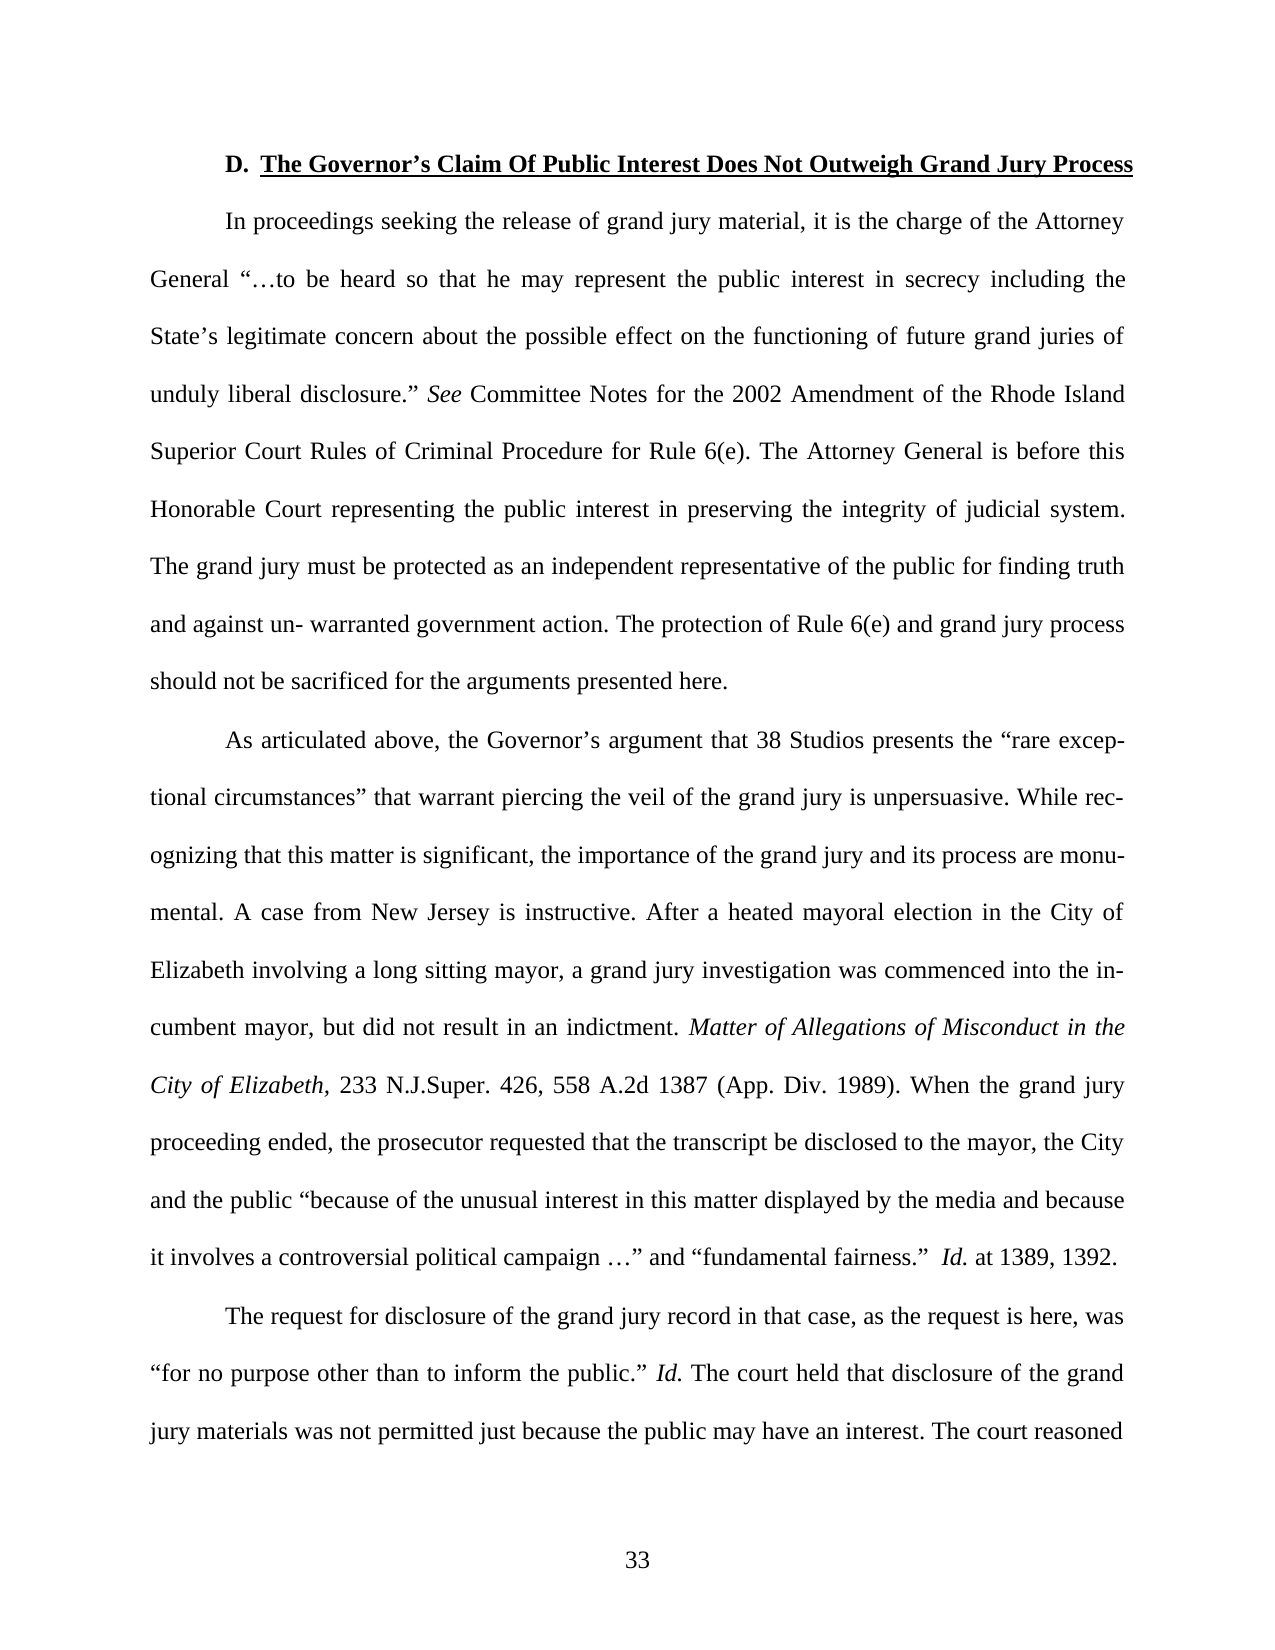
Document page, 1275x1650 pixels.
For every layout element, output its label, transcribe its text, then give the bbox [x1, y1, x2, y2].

subtitle The Governor’s Claim Of Public Interest Does Not Outweigh Grand Jury Process [225, 149, 1137, 178]
text The request for disclosure of the grand jury record in that case, as the request is here, was “for no purpose other than to inform the public.” Id. The court held that disclosure of the grand jury materials was not permitted just because the public may have an interest. The court reasoned [150, 1301, 1125, 1445]
text As articulated above, the Governor’s argument that 38 Studios presents the “rare excep- tional circumstances” that warrant piercing the veil of the grand jury is unpersuasive. While rec- ognizing that this matter is significant, the importance of the grand jury and its process are monu- mental. A case from New Jersey is instructive. After a heated mayoral election in the City of Elizabeth involving a long sitting mayor, a grand jury investigation was commenced into the in- cumbent mayor, but did not result in an indictment. Matter of Allegations of Misconduct in the City of Elizabeth, 233 N.J.Super. 426, 558 A.2d 1387 (App. Div. 1989). When the grand jury proceeding ended, the prosecutor requested that the transcript be disclosed to the mayor, the City and the public “because of the unusual interest in this matter displayed by the media and because it involves a controversial political campaign …” and “fundamental fairness.” Id. at 1389, 1392. [150, 725, 1126, 1271]
text In proceedings seeking the release of grand jury material, it is the charge of the Attorney General “…to be heard so that he may represent the public interest in secrecy including the State’s legitimate concern about the possible effect on the functioning of future grand juries of unduly liberal disclosure.” See Committee Notes for the 2002 Amendment of the Rhode Island Superior Court Rules of Criminal Procedure for Rule 6(e). The Attorney General is before this Honorable Court representing the public interest in preserving the integrity of judicial system. The grand jury must be protected as an independent representative of the public for finding truth and against un- warranted government action. The protection of Rule 6(e) and grand jury process should not be sacrificed for the arguments presented here. [150, 206, 1126, 695]
